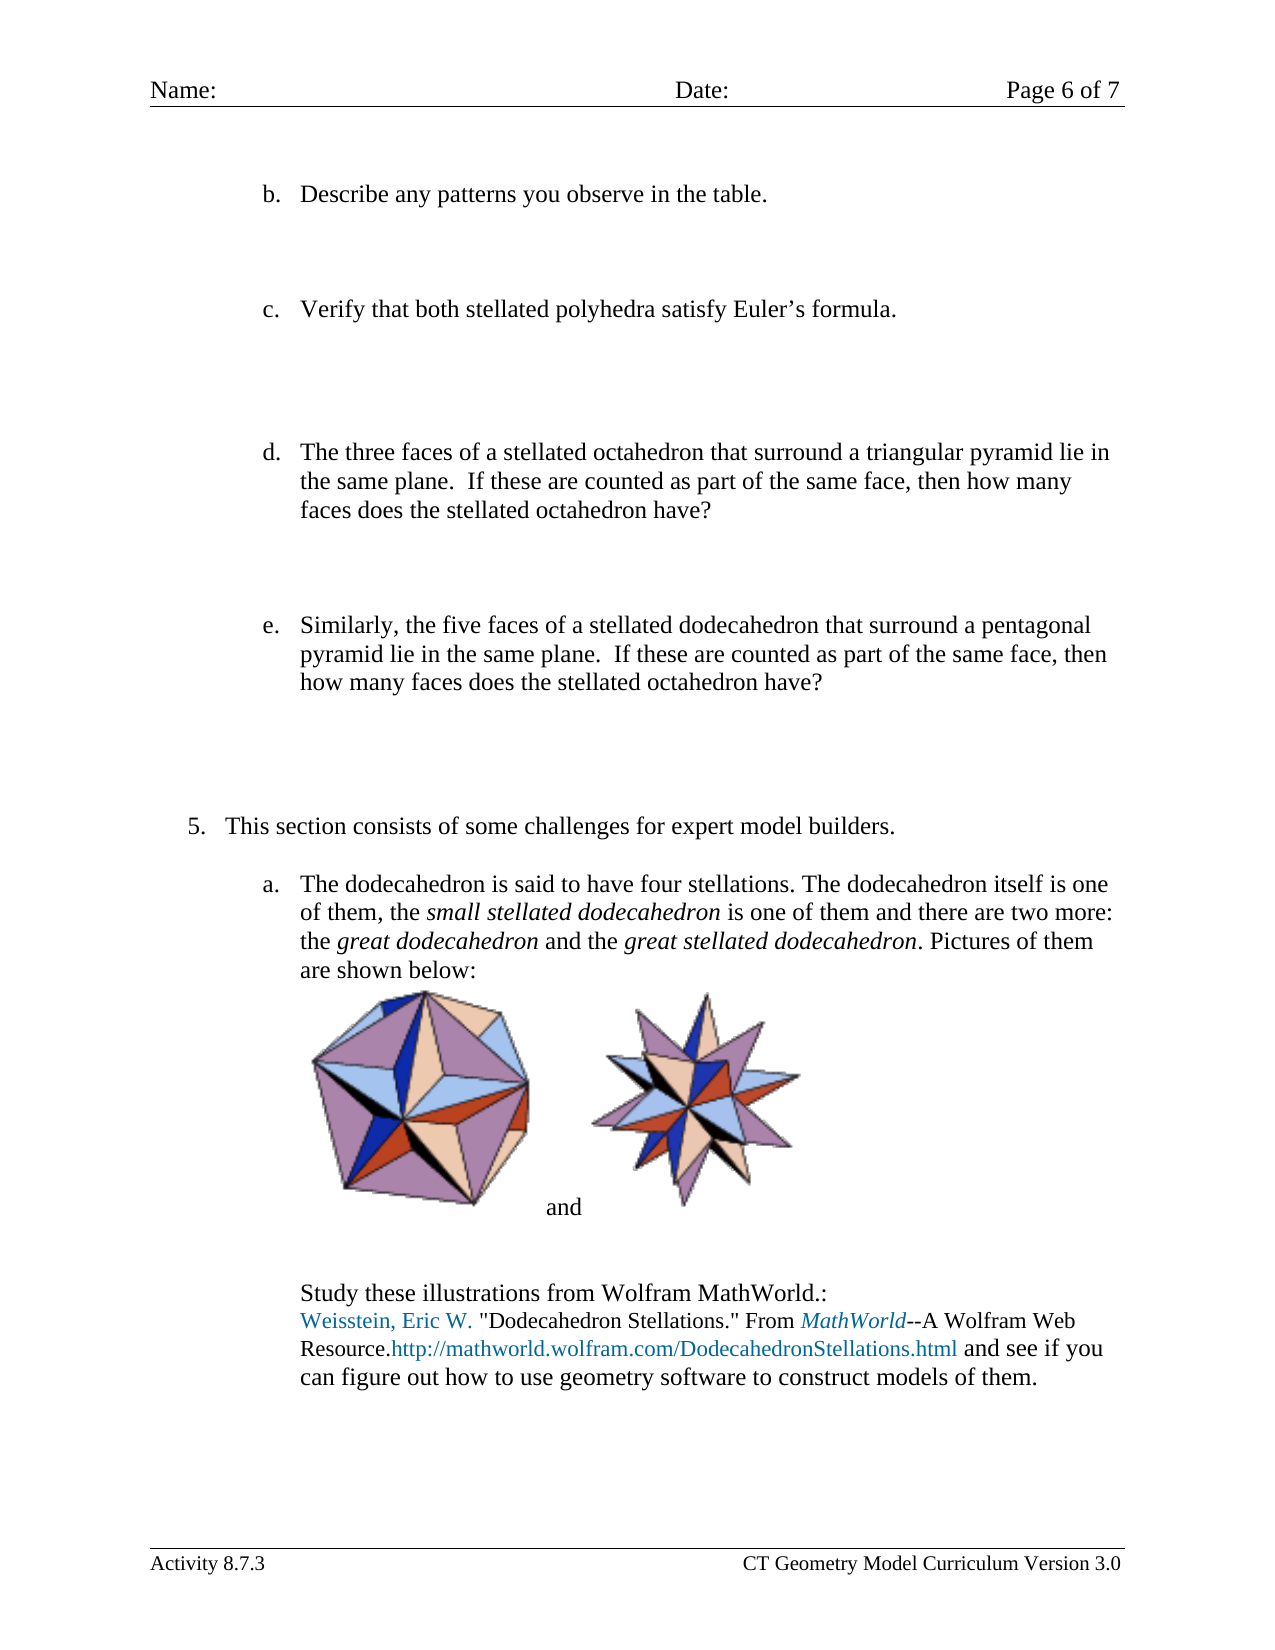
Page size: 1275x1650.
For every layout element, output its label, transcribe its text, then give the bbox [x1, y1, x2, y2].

list Describe any patterns you observe in the table. [262, 179, 1125, 265]
picture [439, 1341, 445, 1356]
text Weisstein, Eric W. "Dodecahedron Stellations." From MathWorld--A Wolfram Web Resource.http://mathworld.wolfram.com/DodecahedronStellations.html and see if you can figure out how to use geometry software to construct models of them. [300, 1307, 1125, 1391]
text Study these illustrations from Wolfram MathWorld.: [300, 1278, 1125, 1307]
list Verify that both stellated polyhedra satisfy Euler’s formula. [262, 294, 1125, 322]
list This section consists of some challenges for expert model builders. [187, 811, 1125, 840]
list The three faces of a stellated octahedron that surround a triangular pyramid lie in the same plane. If these are counted as part of the same face, then how many faces does the stellated octahedron have? [262, 437, 1125, 524]
list Similarly, the five faces of a stellated dodecahedron that surround a pentagonal pyramid lie in the same plane. If these are counted as part of the same face, then how many faces does the stellated octahedron have? [262, 610, 1125, 696]
picture [588, 992, 803, 1215]
picture [300, 983, 540, 1215]
picture [673, 1341, 679, 1356]
